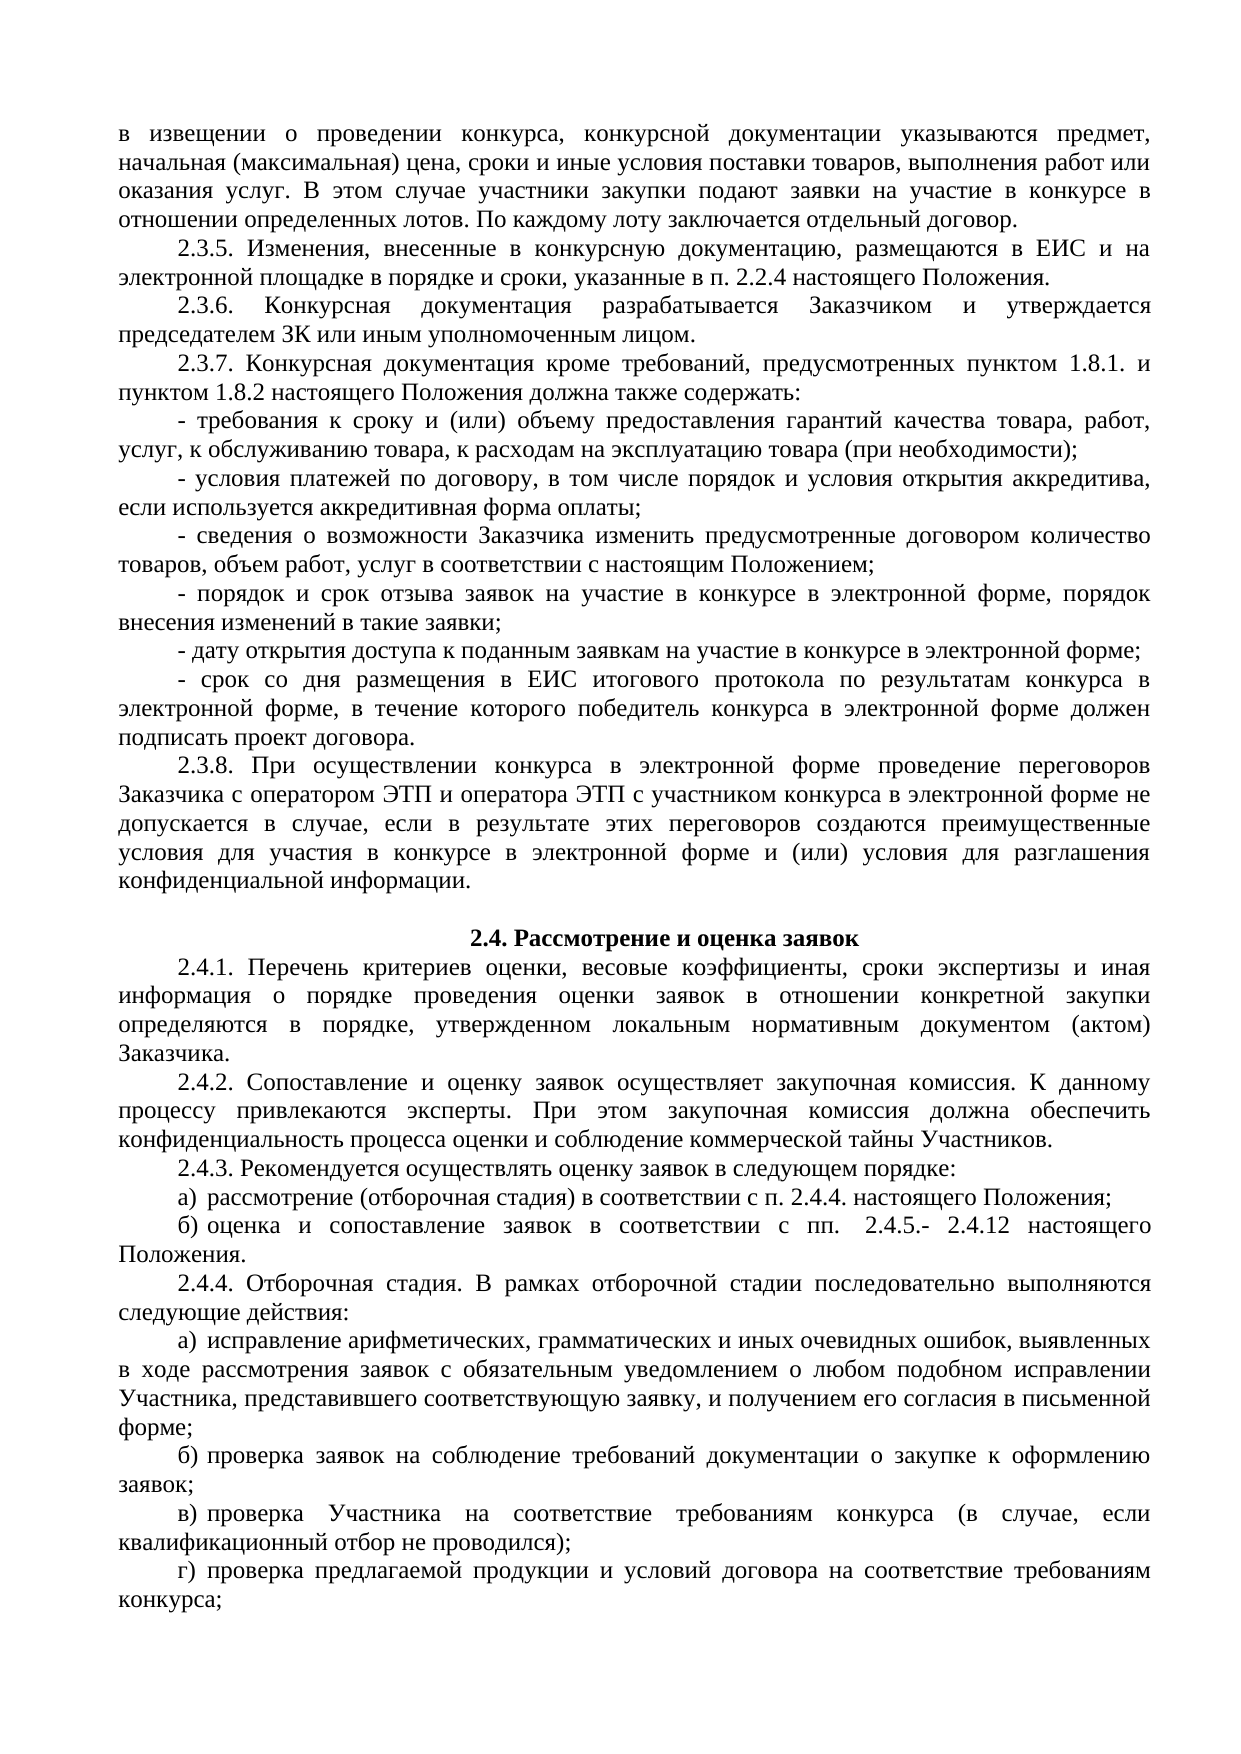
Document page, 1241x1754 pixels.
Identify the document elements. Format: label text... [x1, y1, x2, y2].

text 2.3.8. При осуществлении конкурса в электронной форме проведение переговоров Заказчика с оператором ЭТП и оператора ЭТП с участником конкурса в электронной форме не допускается в случае, если в результате этих переговоров создаются преимущественные условия для участия в конкурсе в электронной форме и (или) условия для разглашения конфиденциальной информации. [118, 751, 1152, 894]
list исправление арифметических, грамматических и иных очевидных ошибок, выявленных в ходе рассмотрения заявок с обязательным уведомлением о любом подобном исправлении Участника, представившего соответствующую заявку, и получением его согласия в письменной форме; [118, 1326, 1152, 1441]
text - сведения о возможности Заказчика изменить предусмотренные договором количество товаров, объем работ, услуг в соответствии с настоящим Положением; [118, 521, 1152, 578]
list 2.4.3. Рекомендуется осуществлять оценку заявок в следующем порядке: [118, 1153, 1152, 1182]
list 2.4.4. Отборочная стадия. В рамках отборочной стадии последовательно выполняются следующие действия: [118, 1268, 1152, 1326]
text 2.3.5. Изменения, внесенные в конкурсную документацию, размещаются в ЕИС и на электронной площадке в порядке и сроки, указанные в п. 2.2.4 настоящего Положения. [118, 233, 1152, 291]
list проверка предлагаемой продукции и условий договора на соответствие требованиям конкурса; [118, 1556, 1152, 1613]
text - срок со дня размещения в ЕИС итогового протокола по результатам конкурса в электронной форме, в течение которого победитель конкурса в электронной форме должен подписать проект договора. [118, 664, 1152, 751]
text 2.3.6. Конкурсная документация разрабатывается Заказчиком и утверждается председателем ЗК или иным уполномоченным лицом. [118, 291, 1152, 348]
list рассмотрение (отборочная стадия) в соответствии с п. 2.4.4. настоящего Положения; [118, 1182, 1152, 1211]
text 2.3.7. Конкурсная документация кроме требований, предусмотренных пунктом 1.8.1. и пунктом 1.8.2 настоящего Положения должна также содержать: [118, 348, 1152, 406]
list оценка и сопоставление заявок в соответствии с пп. 2.4.5.- 2.4.12 настоящего Положения. [118, 1211, 1152, 1268]
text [118, 118, 1152, 233]
text - условия платежей по договору, в том числе порядок и условия открытия аккредитива, если используется аккредитивная форма оплаты; [118, 463, 1152, 521]
list 2.4. Рассмотрение и оценка заявок [118, 923, 1152, 952]
text - дату открытия доступа к поданным заявкам на участие в конкурсе в электронной форме; [118, 636, 1152, 664]
list 2.4.2. Сопоставление и оценку заявок осуществляет закупочная комиссия. К данному процессу привлекаются эксперты. При этом закупочная комиссия должна обеспечить конфиденциальность процесса оценки и соблюдение коммерческой тайны Участников. [118, 1067, 1152, 1153]
list 2.4.1. Перечень критериев оценки, весовые коэффициенты, сроки экспертизы и иная информация о порядке проведения оценки заявок в отношении конкретной закупки определяются в порядке, утвержденном локальным нормативным документом (актом) Заказчика. [118, 952, 1152, 1067]
list проверка заявок на соблюдение требований документации о закупке к оформлению заявок; [118, 1441, 1152, 1498]
text - требования к сроку и (или) объему предоставления гарантий качества товара, работ, услуг, к обслуживанию товара, к расходам на эксплуатацию товара (при необходимости); [118, 406, 1152, 463]
text - порядок и срок отзыва заявок на участие в конкурсе в электронной форме, порядок внесения изменений в такие заявки; [118, 578, 1152, 636]
list проверка Участника на соответствие требованиям конкурса (в случае, если квалификационный отбор не проводился); [118, 1498, 1152, 1556]
